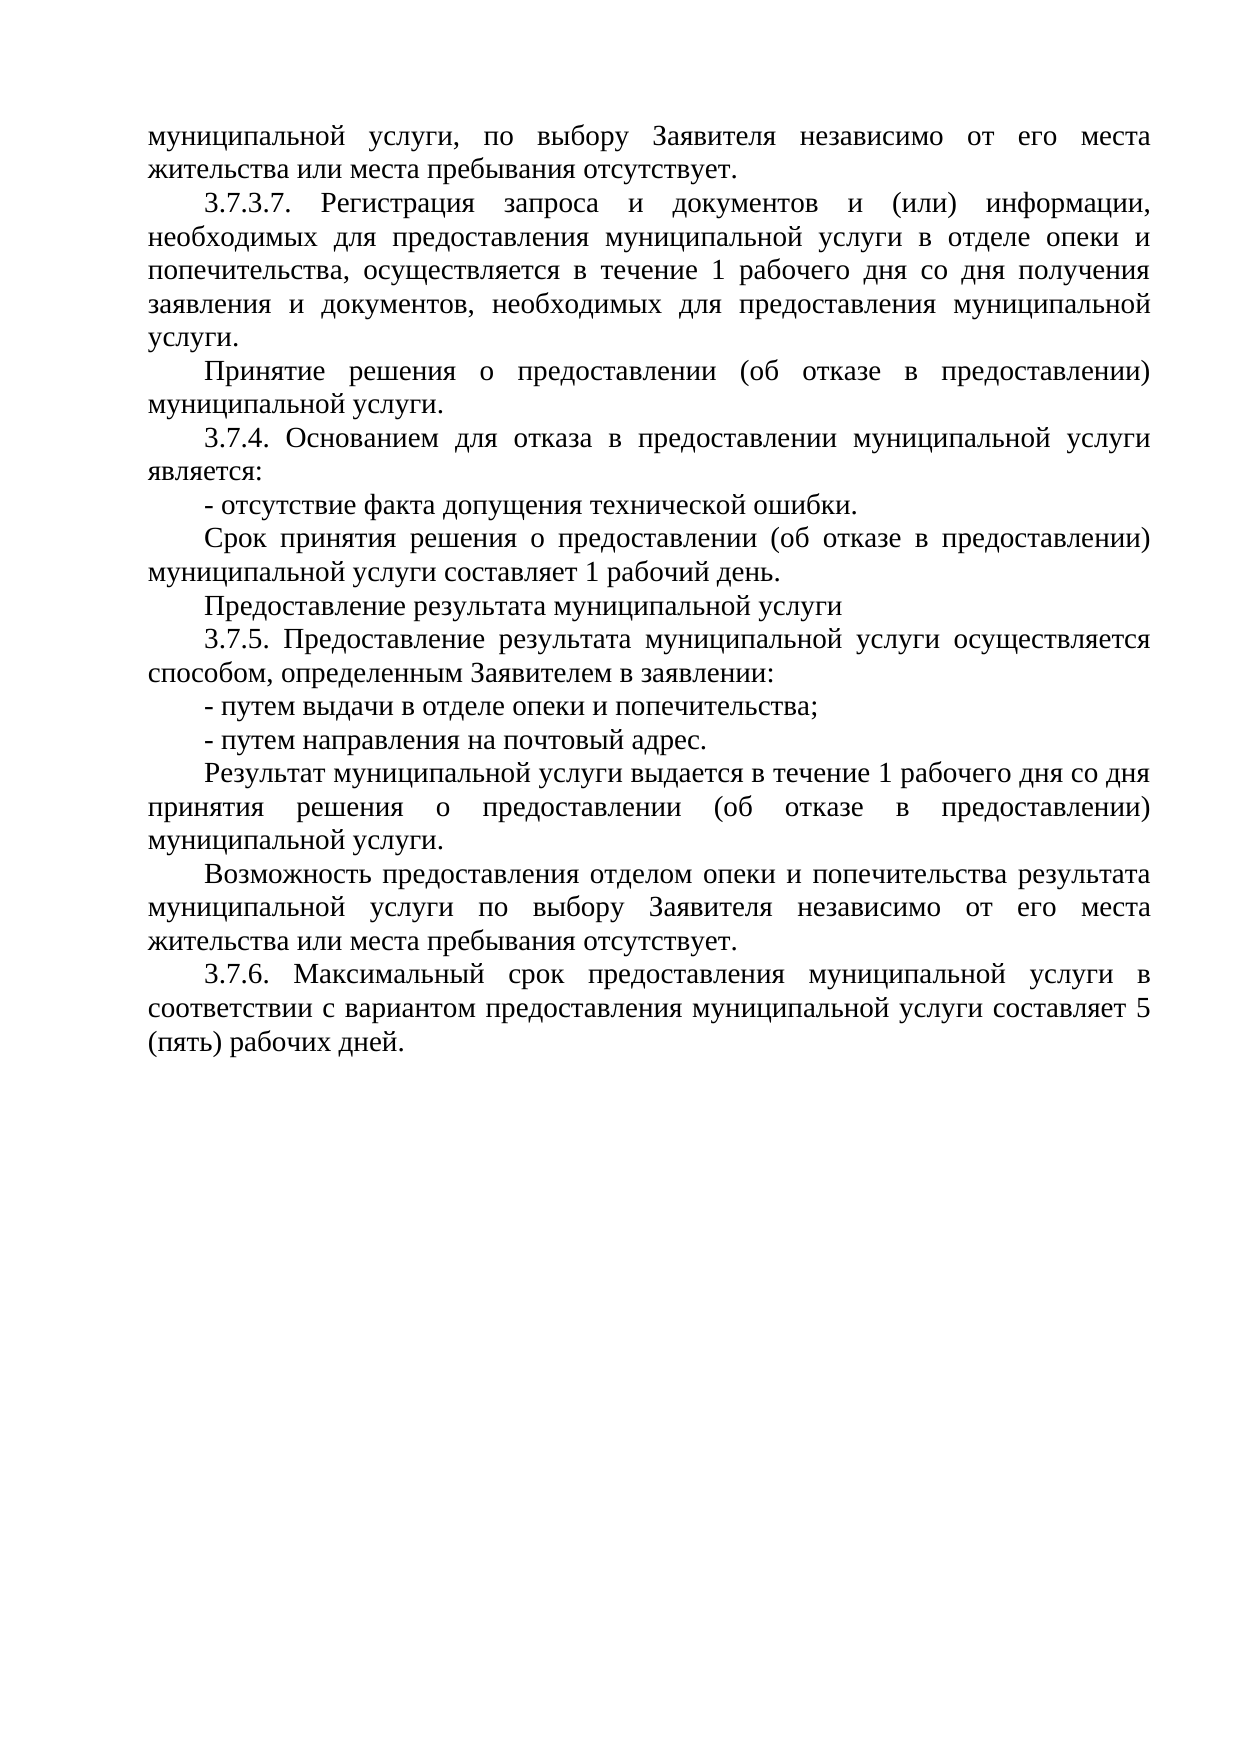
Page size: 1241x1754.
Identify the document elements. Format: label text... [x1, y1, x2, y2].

text - путем выдачи в отделе опеки и попечительства; [148, 688, 1152, 722]
text Возможность предоставления отделом опеки и попечительства результата муниципальной услуги по выбору Заявителя независимо от его места жительства или места пребывания отсутствует. [148, 856, 1152, 957]
text 3.7.5. Предоставление результата муниципальной услуги осуществляется способом, определенным Заявителем в заявлении: [148, 621, 1152, 688]
text - отсутствие факта допущения технической ошибки. [148, 487, 1152, 521]
text 3.7.4. Основанием для отказа в предоставлении муниципальной услуги является: [148, 420, 1152, 487]
text 3.7.6. Максимальный срок предоставления муниципальной услуги в соответствии с вариантом предоставления муниципальной услуги составляет 5 (пять) рабочих дней. [148, 957, 1152, 1057]
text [148, 118, 1152, 185]
text - путем направления на почтовый адрес. [148, 722, 1152, 755]
text Срок принятия решения о предоставлении (об отказе в предоставлении) муниципальной услуги составляет 1 рабочий день. [148, 521, 1152, 588]
text Предоставление результата муниципальной услуги [148, 588, 1152, 621]
text Принятие решения о предоставлении (об отказе в предоставлении) муниципальной услуги. [148, 353, 1152, 420]
text Результат муниципальной услуги выдается в течение 1 рабочего дня со дня принятия решения о предоставлении (об отказе в предоставлении) муниципальной услуги. [148, 755, 1152, 856]
text 3.7.3.7. Регистрация запроса и документов и (или) информации, необходимых для предоставления муниципальной услуги в отделе опеки и попечительства, осуществляется в течение 1 рабочего дня со дня получения заявления и документов, необходимых для предоставления муниципальной услуги. [148, 185, 1152, 353]
